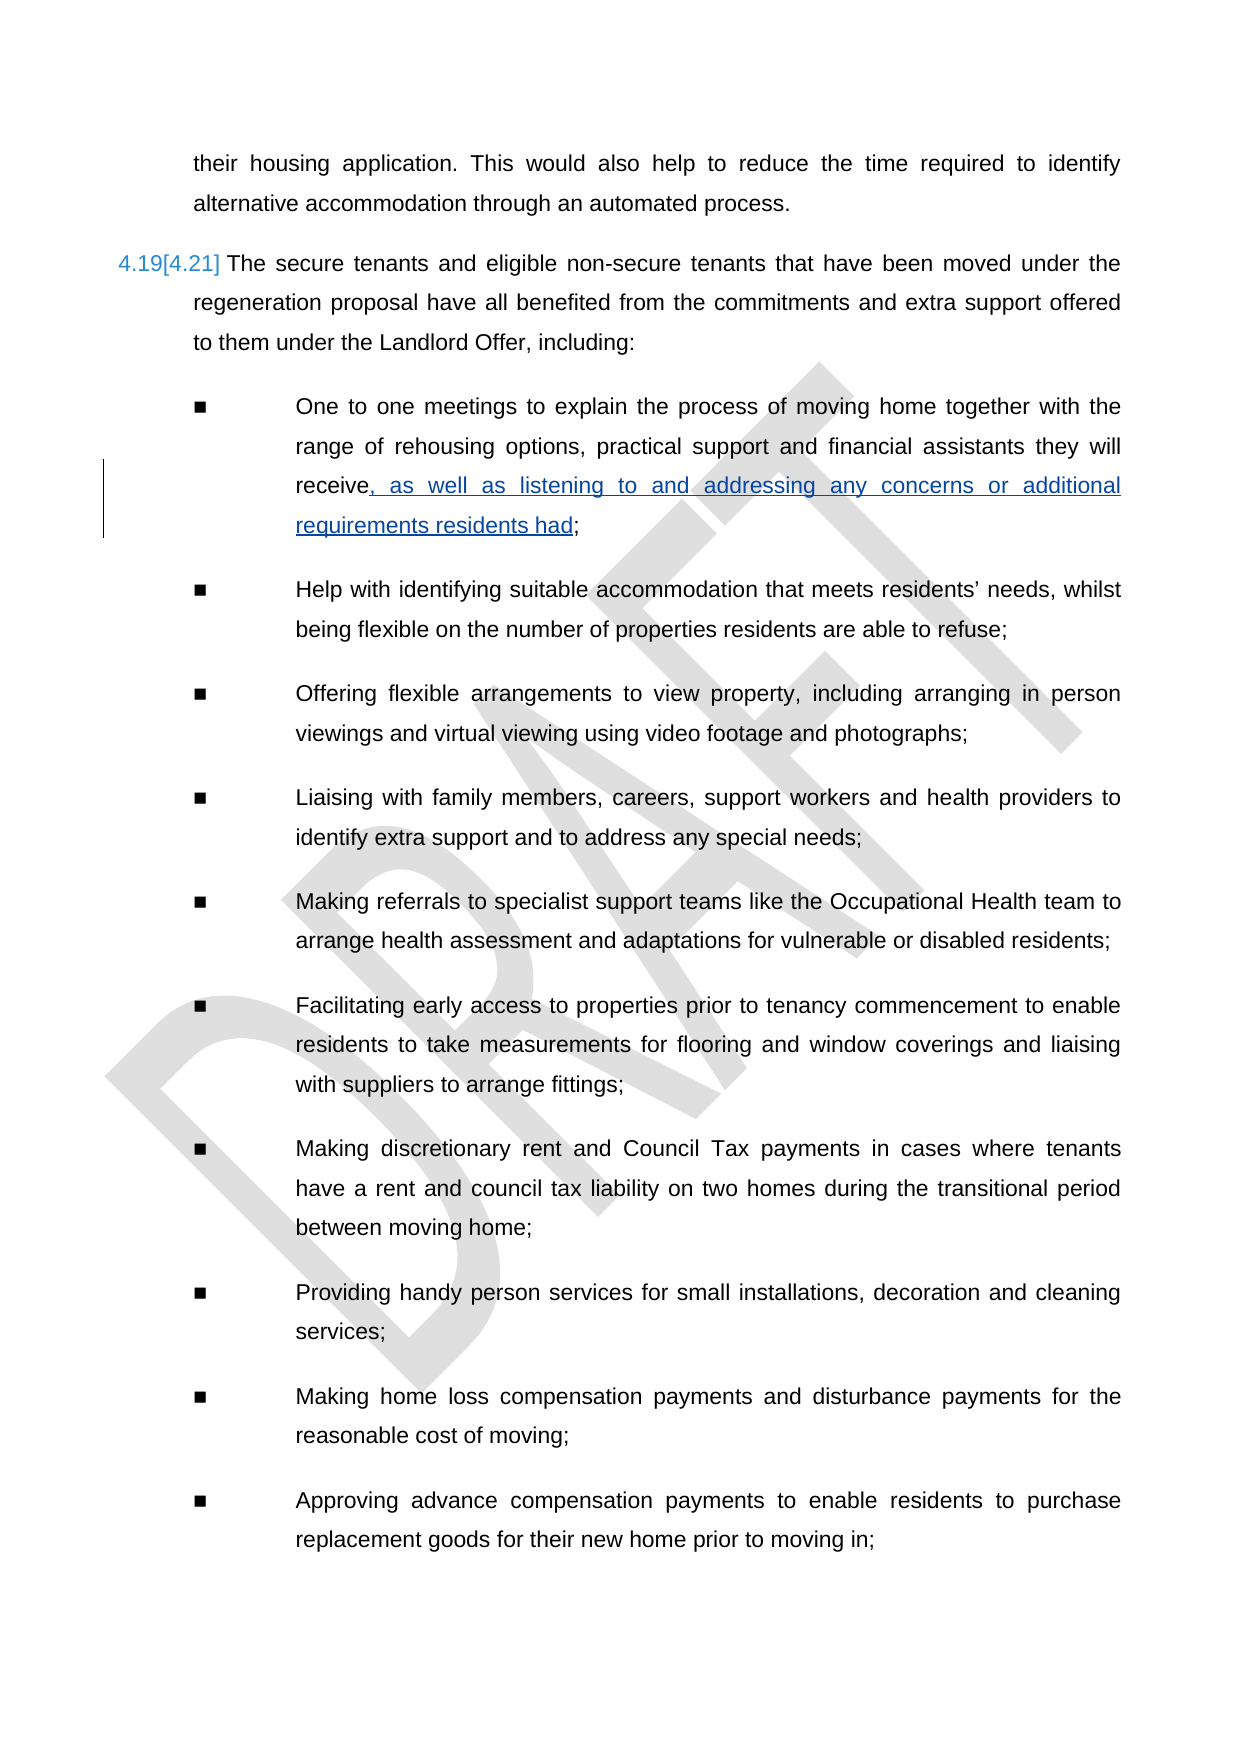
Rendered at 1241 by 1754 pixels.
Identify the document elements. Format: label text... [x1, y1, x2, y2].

list Making home loss compensation payments and disturbance payments for the reasonable cost of moving; [193, 1383, 1122, 1449]
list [118, 150, 1122, 216]
list Liaising with family members, careers, support workers and health providers to identify extra support and to address any special needs; [193, 784, 1122, 850]
list Offering flexible arrangements to view property, including arranging in person viewings and virtual viewing using video footage and photographs; [193, 680, 1122, 746]
list Help with identifying suitable accommodation that meets residents’ needs, whilst being flexible on the number of properties residents are able to refuse; [193, 576, 1122, 642]
list Providing handy person services for small installations, decoration and cleaning services; [193, 1279, 1122, 1345]
list The secure tenants and eligible non-secure tenants that have been moved under the regeneration proposal have all benefited from the commitments and extra support offered to them under the Landlord Offer, including: [118, 250, 1122, 355]
list Approving advance compensation payments to enable residents to purchase replacement goods for their new home prior to moving in; [193, 1487, 1122, 1553]
list Facilitating early access to properties prior to tenancy commencement to enable residents to take measurements for flooring and window coverings and liaising with suppliers to arrange fittings; [193, 992, 1122, 1097]
list Making referrals to specialist support teams like the Occupational Health team to arrange health assessment and adaptations for vulnerable or disabled residents; [193, 888, 1122, 954]
list Making discretionary rent and Council Tax payments in cases where tenants have a rent and council tax liability on two homes during the transitional period between moving home; [193, 1135, 1122, 1241]
list One to one meetings to explain the process of moving home together with the range of rehousing options, practical support and financial assistants they will receive; [193, 393, 1122, 538]
